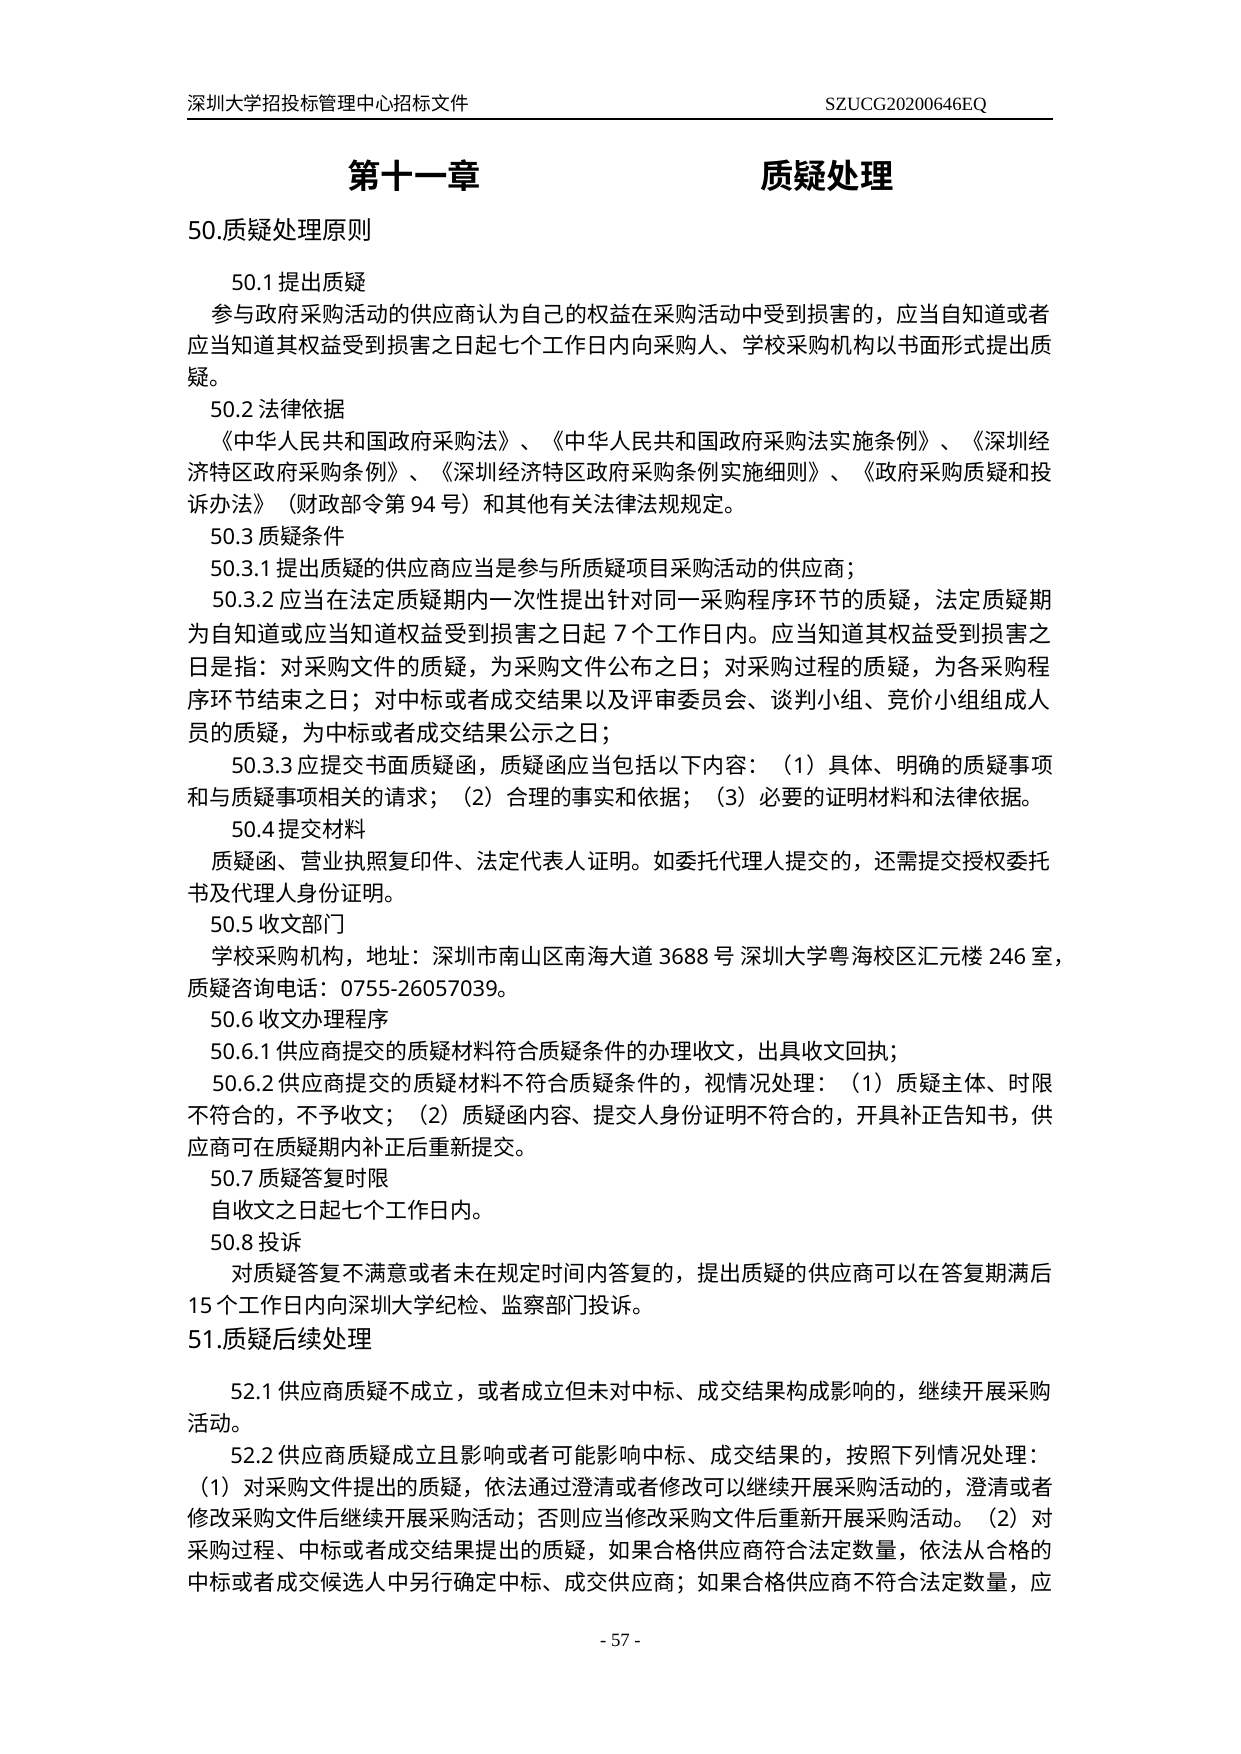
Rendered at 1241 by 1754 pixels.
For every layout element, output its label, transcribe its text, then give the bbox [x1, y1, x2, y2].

text 50.6.1供应商提交的质疑材料符合质疑条件的办理收文，出具收文回执； [187, 1034, 1053, 1066]
text 50.3.2应当在法定质疑期内一次性提出针对同一采购程序环节的质疑，法定质疑期为自知道或应当知道权益受到损害之日起7个工作日内。应当知道其权益受到损害之日是指：对采购文件的质疑，为采购文件公布之日；对采购过程的质疑，为各采购程序环节结束之日；对中标或者成交结果以及评审委员会、谈判小组、竞价小组组成人员的质疑，为中标或者成交结果公示之日； [187, 582, 1053, 748]
text 参与政府采购活动的供应商认为自己的权益在采购活动中受到损害的，应当自知道或者应当知道其权益受到损害之日起七个工作日内向采购人、学校采购机构以书面形式提出质疑。 [187, 297, 1053, 392]
text 50.质疑处理原则 [187, 211, 1053, 247]
text 50.6收文办理程序 [187, 1002, 1053, 1034]
text 50.8投诉 [187, 1225, 1053, 1256]
text 自收文之日起七个工作日内。 [187, 1193, 1053, 1225]
text 50.5收文部门 [187, 907, 1053, 939]
text 50.6.2供应商提交的质疑材料不符合质疑条件的，视情况处理：（1）质疑主体、时限不符合的，不予收文；（2）质疑函内容、提交人身份证明不符合的，开具补正告知书，供应商可在质疑期内补正后重新提交。 [187, 1066, 1053, 1161]
list 质疑处理 [187, 150, 1053, 198]
text 50.3.3应提交书面质疑函，质疑函应当包括以下内容：（1）具体、明确的质疑事项和与质疑事项相关的请求；（2）合理的事实和依据；（3）必要的证明材料和法律依据。 [187, 748, 1053, 812]
text 50.3质疑条件 [187, 519, 1053, 551]
text 学校采购机构，地址：深圳市南山区南海大道3688号 深圳大学粤海校区汇元楼246室，质疑咨询电话：0755-26057039。 [187, 939, 1053, 1002]
text 质疑函、营业执照复印件、法定代表人证明。如委托代理人提交的，还需提交授权委托书及代理人身份证明。 [187, 844, 1053, 907]
text 《中华人民共和国政府采购法》、《中华人民共和国政府采购法实施条例》、《深圳经济特区政府采购条例》、《深圳经济特区政府采购条例实施细则》、《政府采购质疑和投诉办法》（财政部令第94号）和其他有关法律法规规定。 [187, 424, 1053, 519]
text 50.3.1提出质疑的供应商应当是参与所质疑项目采购活动的供应商； [187, 551, 1053, 582]
text 51.质疑后续处理 [187, 1320, 1053, 1356]
text 50.7质疑答复时限 [187, 1161, 1053, 1193]
text 50.1提出质疑 [187, 265, 1053, 297]
text 对质疑答复不满意或者未在规定时间内答复的，提出质疑的供应商可以在答复期满后15个工作日内向深圳大学纪检、监察部门投诉。 [187, 1256, 1053, 1320]
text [187, 1438, 1053, 1596]
text 52.1供应商质疑不成立，或者成立但未对中标、成交结果构成影响的，继续开展采购活动。 [187, 1374, 1053, 1438]
text 50.2法律依据 [187, 392, 1053, 424]
text 50.4提交材料 [187, 812, 1053, 844]
